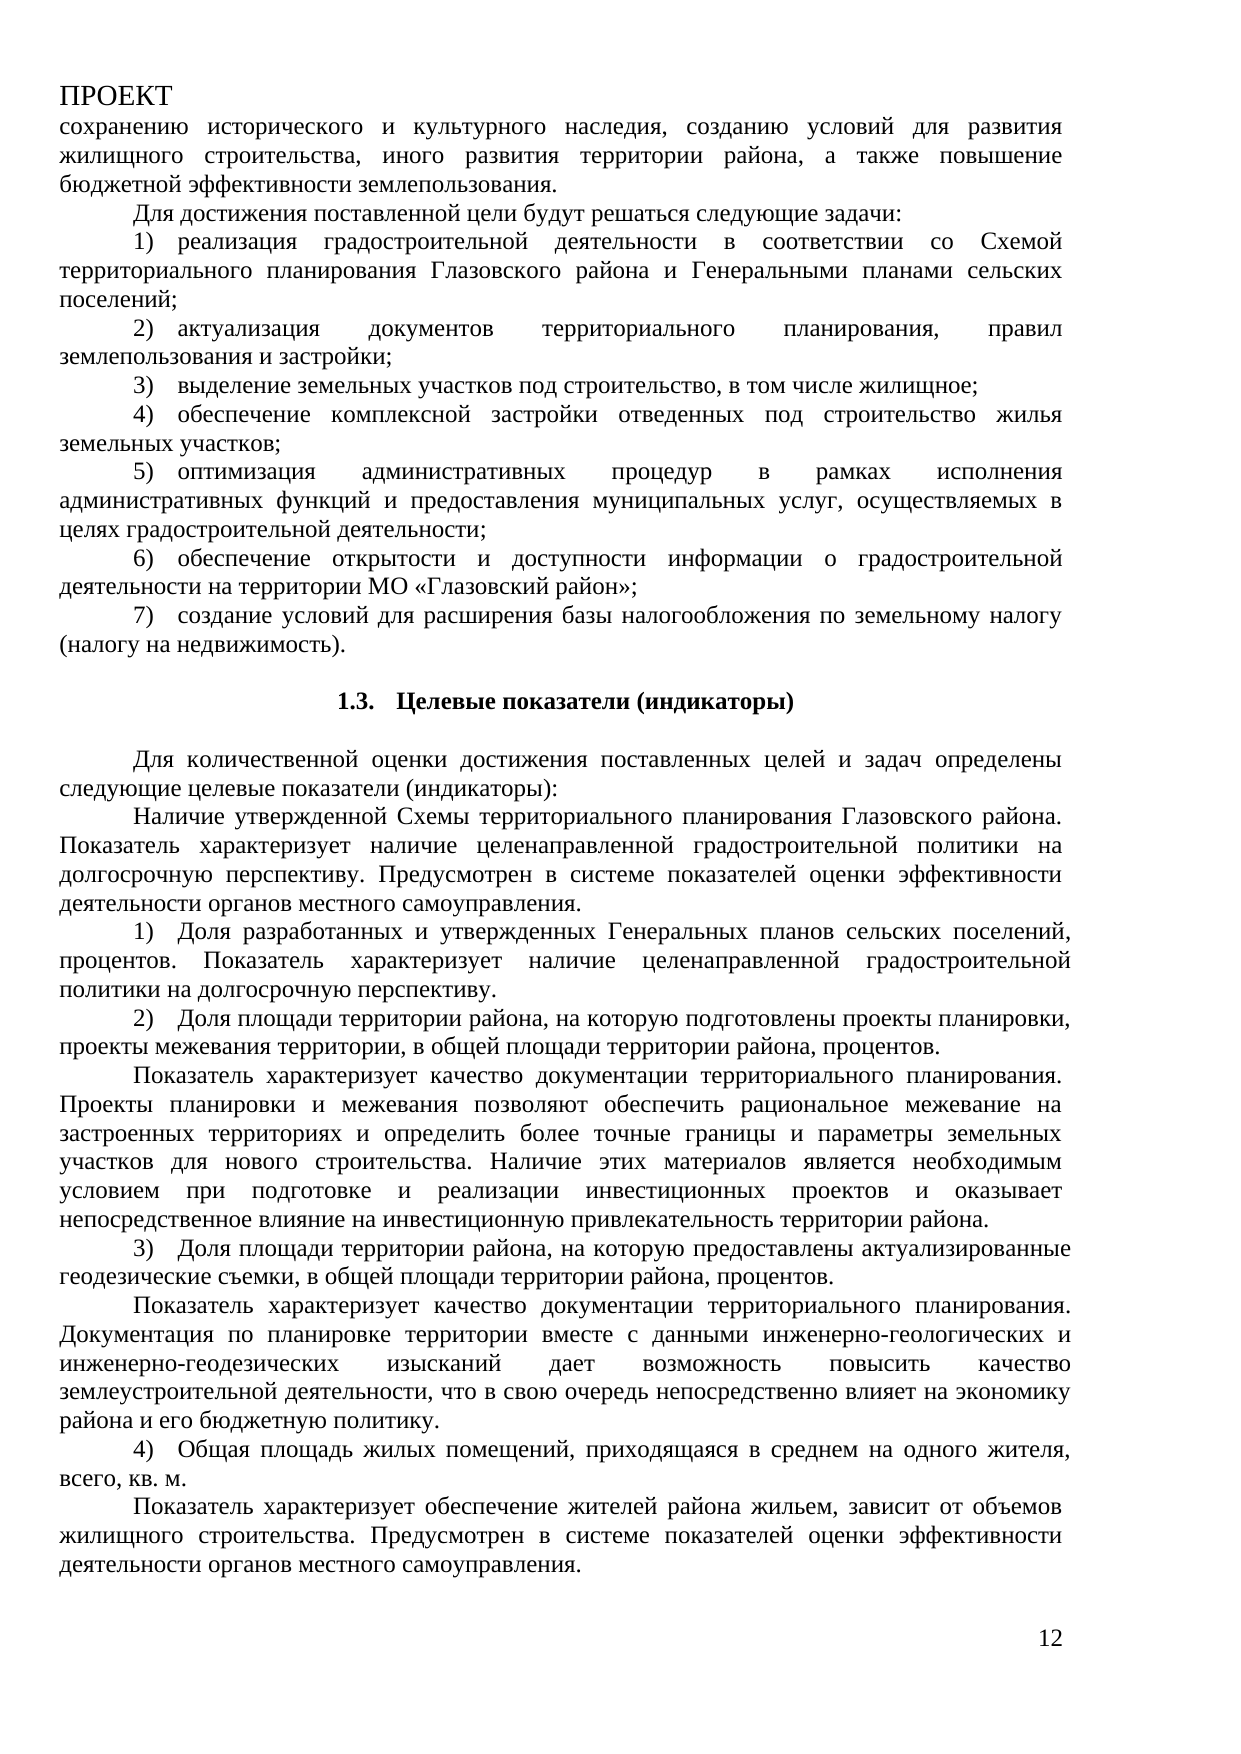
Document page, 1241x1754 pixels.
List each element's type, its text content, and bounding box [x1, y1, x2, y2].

list Доля площади территории района, на которую предоставлены актуализированные геодезические съемки, в общей площади территории района, процентов. [59, 1233, 1072, 1290]
list Доля площади территории района, на которую подготовлены проекты планировки, проекты межевания территории, в общей площади территории района, процентов. [59, 1003, 1072, 1060]
text Наличие утвержденной Схемы территориального планирования Глазовского района. Показатель характеризует наличие целенаправленной градостроительной политики на долгосрочную перспективу. Предусмотрен в системе показателей оценки эффективности деятельности органов местного самоуправления. [59, 801, 1063, 916]
text Для достижения поставленной цели будут решаться следующие задачи: [59, 198, 1063, 226]
list выделение земельных участков под строительство, в том числе жилищное; [59, 370, 1063, 399]
text Показатель характеризует качество документации территориального планирования. Документация по планировке территории вместе с данными инженерно-геологических и инженерно-геодезических изысканий дает возможность повысить качество землеустроительной деятельности, что в свою очередь непосредственно влияет на экономику района и его бюджетную политику. [59, 1290, 1072, 1434]
list обеспечение открытости и доступности информации о градостроительной деятельности на территории МО «Глазовский район»; [59, 543, 1063, 600]
list реализация градостроительной деятельности в соответствии со Схемой территориального планирования Глазовского района и Генеральными планами сельских поселений; [59, 226, 1063, 313]
list Целевые показатели (индикаторы) [59, 686, 998, 715]
list актуализация документов территориального планирования, правил землепользования и застройки; [59, 313, 1063, 370]
list Общая площадь жилых помещений, приходящаяся в среднем на одного жителя, всего, кв. м. [59, 1434, 1072, 1491]
text Показатель характеризует обеспечение жителей района жильем, зависит от объемов жилищного строительства. Предусмотрен в системе показателей оценки эффективности деятельности органов местного самоуправления. [59, 1491, 1063, 1578]
text Для количественной оценки достижения поставленных целей и задач определены следующие целевые показатели (индикаторы): [59, 744, 1063, 801]
list оптимизация административных процедур в рамках исполнения административных функций и предоставления муниципальных услуг, осуществляемых в целях градостроительной деятельности; [59, 456, 1063, 543]
list создание условий для расширения базы налогообложения по земельному налогу (налогу на недвижимость). [59, 600, 1063, 658]
text Показатель характеризует качество документации территориального планирования. Проекты планировки и межевания позволяют обеспечить рациональное межевание на застроенных территориях и определить более точные границы и параметры земельных участков для нового строительства. Наличие этих материалов является необходимым условием при подготовке и реализации инвестиционных проектов и оказывает непосредственное влияние на инвестиционную привлекательность территории района. [59, 1060, 1063, 1233]
list Доля разработанных и утвержденных Генеральных планов сельских поселений, процентов. Показатель характеризует наличие целенаправленной градостроительной политики на долгосрочную перспективу. [59, 916, 1072, 1003]
list обеспечение комплексной застройки отведенных под строительство жилья земельных участков; [59, 399, 1063, 456]
